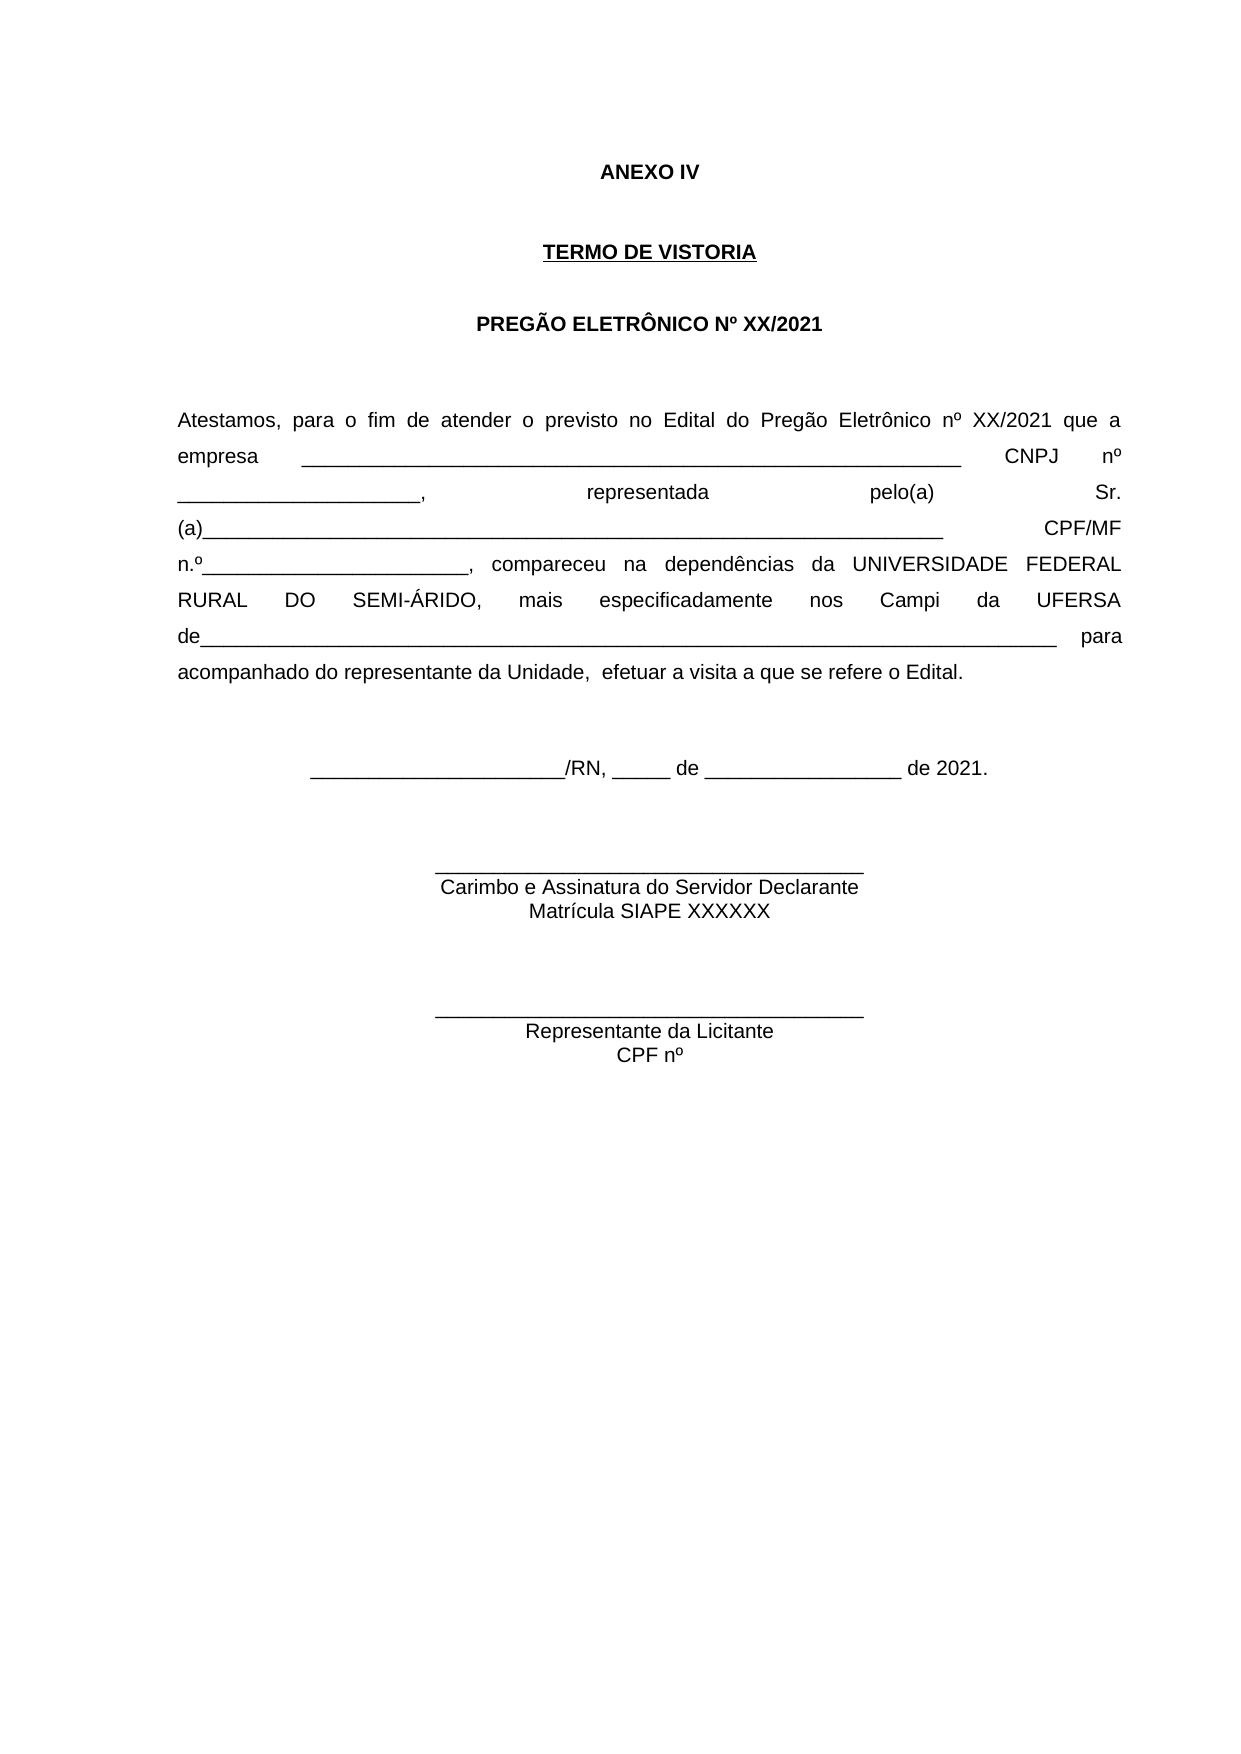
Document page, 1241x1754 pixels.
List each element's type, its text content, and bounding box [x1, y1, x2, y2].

text CPF nº [177, 1043, 1122, 1067]
text Atestamos, para o fim de atender o previsto no Edital do Pregão Eletrônico nº XX/2021 que a empresa _________________________________________________________ CNPJ nº _____________________, representada pelo(a) Sr.(a)________________________________________________________________ CPF/MF n.º_______________________, compareceu na dependências da UNIVERSIDADE FEDERAL RURAL DO SEMI-ÁRIDO, mais especificadamente nos Campi da UFERSA de__________________________________________________________________________ para acompanhado do representante da Unidade, efetuar a visita a que se refere o Edital. [177, 408, 1122, 683]
text ANEXO IV [177, 160, 1122, 184]
text Matrícula SIAPE XXXXXX [177, 899, 1122, 923]
text _____________________________________ [177, 851, 1122, 875]
text PREGÃO ELETRÔNICO Nº XX/2021 [177, 312, 1122, 336]
text Carimbo e Assinatura do Servidor Declarante [177, 875, 1122, 899]
text _____________________________________ [177, 995, 1122, 1019]
text Representante da Licitante [177, 1019, 1122, 1043]
text TERMO DE VISTORIA [177, 240, 1122, 264]
text ______________________/RN, _____ de _________________ de 2021. [177, 755, 1122, 779]
